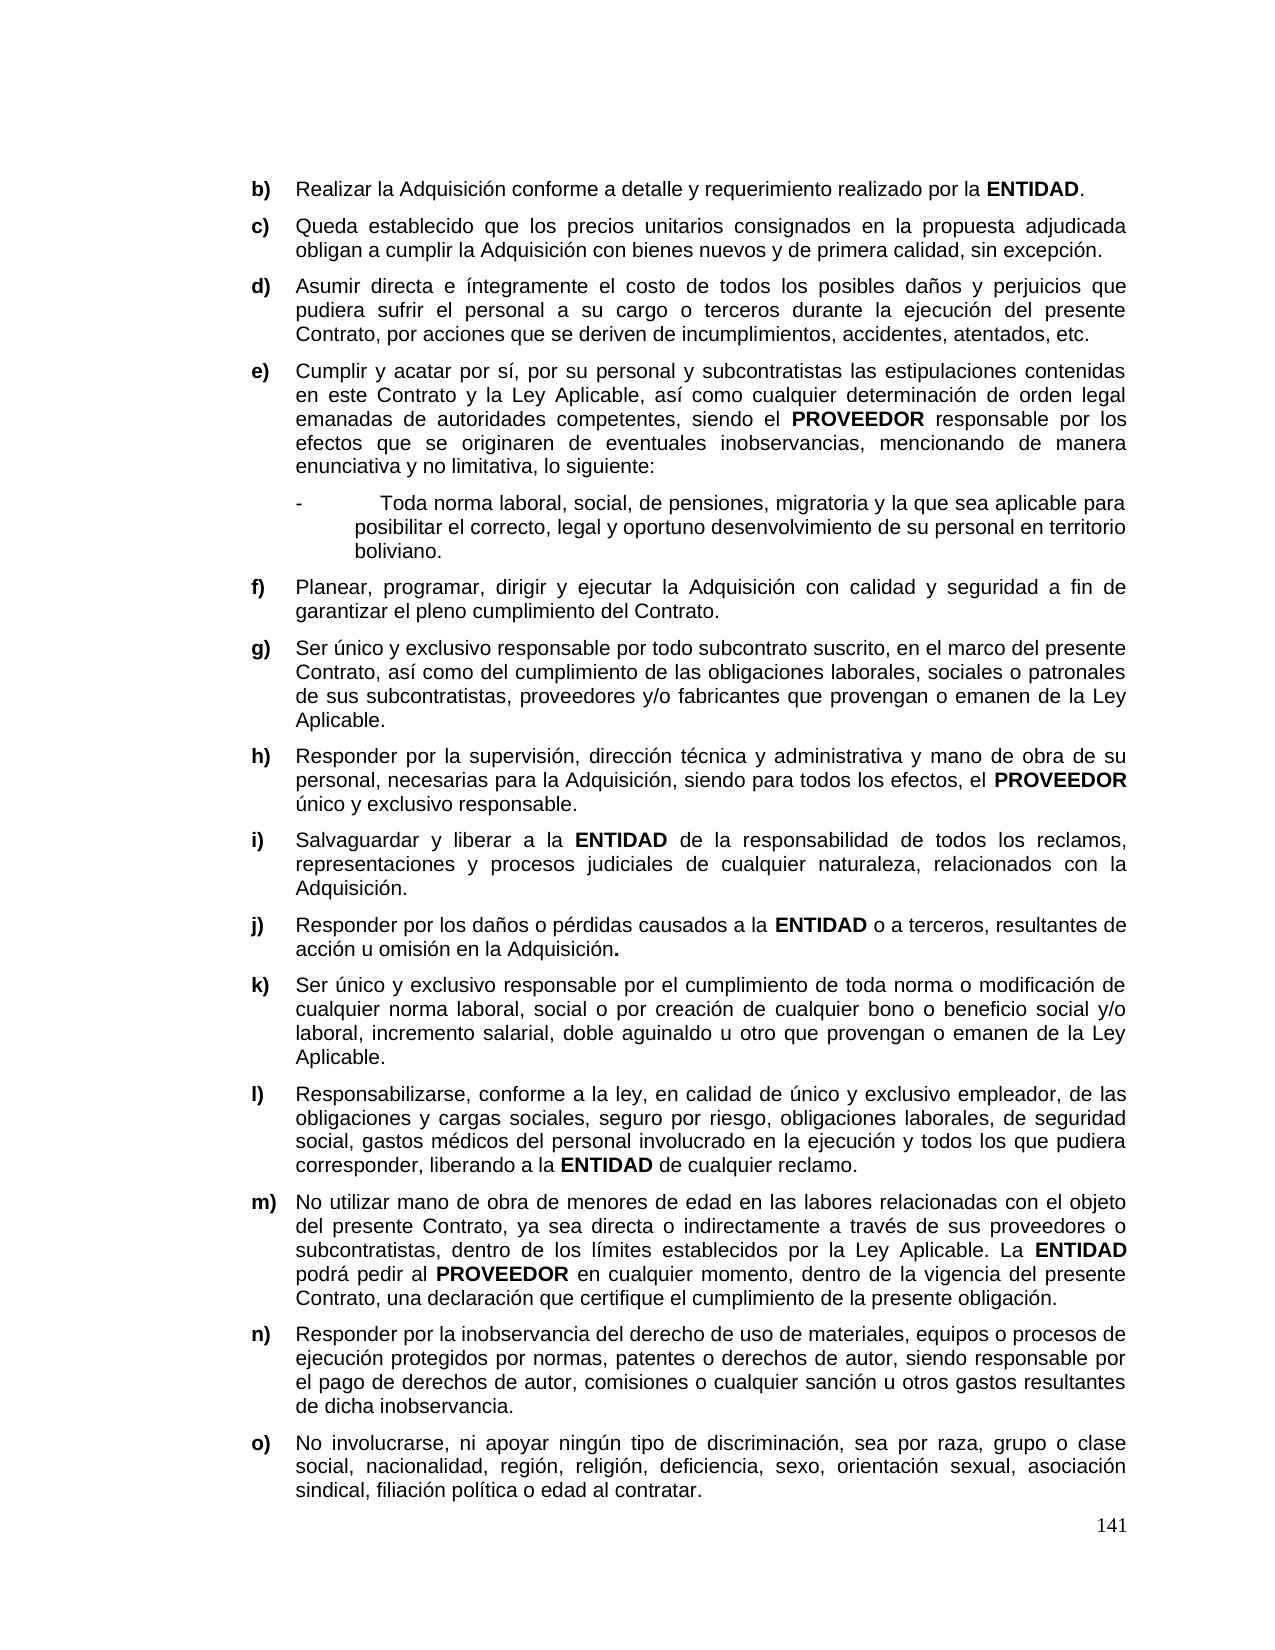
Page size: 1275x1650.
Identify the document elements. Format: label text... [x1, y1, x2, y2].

list Responder por los daños o pérdidas causados a la ENTIDAD o a terceros, resultantes de acción u omisión en la Adquisición. [251, 913, 1127, 961]
list No involucrarse, ni apoyar ningún tipo de discriminación, sea por raza, grupo o clase social, nacionalidad, región, religión, deficiencia, sexo, orientación sexual, asociación sindical, filiación política o edad al contratar. [251, 1430, 1127, 1502]
list Ser único y exclusivo responsable por el cumplimiento de toda norma o modificación de cualquier norma laboral, social o por creación de cualquier bono o beneficio social y/o laboral, incremento salarial, doble aguinaldo u otro que provengan o emanen de la Ley Aplicable. [251, 973, 1127, 1069]
list Toda norma laboral, social, de pensiones, migratoria y la que sea aplicable para posibilitar el correcto, legal y oportuno desenvolvimiento de su personal en territorio boliviano. [295, 491, 1127, 563]
list Planear, programar, dirigir y ejecutar la Adquisición con calidad y seguridad a fin de garantizar el pleno cumplimiento del Contrato. [251, 575, 1127, 623]
list No utilizar mano de obra de menores de edad en las labores relacionadas con el objeto del presente Contrato, ya sea directa o indirectamente a través de sus proveedores o subcontratistas, dentro de los límites establecidos por la Ley Aplicable. La ENTIDAD podrá pedir al PROVEEDOR en cualquier momento, dentro de la vigencia del presente Contrato, una declaración que certifique el cumplimiento de la presente obligación. [251, 1190, 1127, 1309]
list Salvaguardar y liberar a la ENTIDAD de la responsabilidad de todos los reclamos, representaciones y procesos judiciales de cualquier naturaleza, relacionados con la Adquisición. [251, 828, 1127, 900]
list Responder por la supervisión, dirección técnica y administrativa y mano de obra de su personal, necesarias para la Adquisición, siendo para todos los efectos, el PROVEEDOR único y exclusivo responsable. [251, 744, 1127, 816]
list Responsabilizarse, conforme a la ley, en calidad de único y exclusivo empleador, de las obligaciones y cargas sociales, seguro por riesgo, obligaciones laborales, de seguridad social, gastos médicos del personal involucrado en la ejecución y todos los que pudiera corresponder, liberando a la ENTIDAD de cualquier reclamo. [251, 1081, 1127, 1177]
list Queda establecido que los precios unitarios consignados en la propuesta adjudicada obligan a cumplir la Adquisición con bienes nuevos y de primera calidad, sin excepción. [251, 214, 1127, 262]
list Ser único y exclusivo responsable por todo subcontrato suscrito, en el marco del presente Contrato, así como del cumplimiento de las obligaciones laborales, sociales o patronales de sus subcontratistas, proveedores y/o fabricantes que provengan o emanen de la Ley Aplicable. [251, 636, 1127, 731]
list Responder por la inobservancia del derecho de uso de materiales, equipos o procesos de ejecución protegidos por normas, patentes o derechos de autor, siendo responsable por el pago de derechos de autor, comisiones o cualquier sanción u otros gastos resultantes de dicha inobservancia. [251, 1322, 1127, 1418]
list Asumir directa e íntegramente el costo de todos los posibles daños y perjuicios que pudiera sufrir el personal a su cargo o terceros durante la ejecución del presente Contrato, por acciones que se deriven de incumplimientos, accidentes, atentados, etc. [251, 274, 1127, 346]
list Realizar la Adquisición conforme a detalle y requerimiento realizado por la ENTIDAD. [251, 177, 1127, 201]
list Cumplir y acatar por sí, por su personal y subcontratistas las estipulaciones contenidas en este Contrato y la Ley Aplicable, así como cualquier determinación de orden legal emanadas de autoridades competentes, siendo el PROVEEDOR responsable por los efectos que se originaren de eventuales inobservancias, mencionando de manera enunciativa y no limitativa, lo siguiente: [251, 358, 1127, 478]
